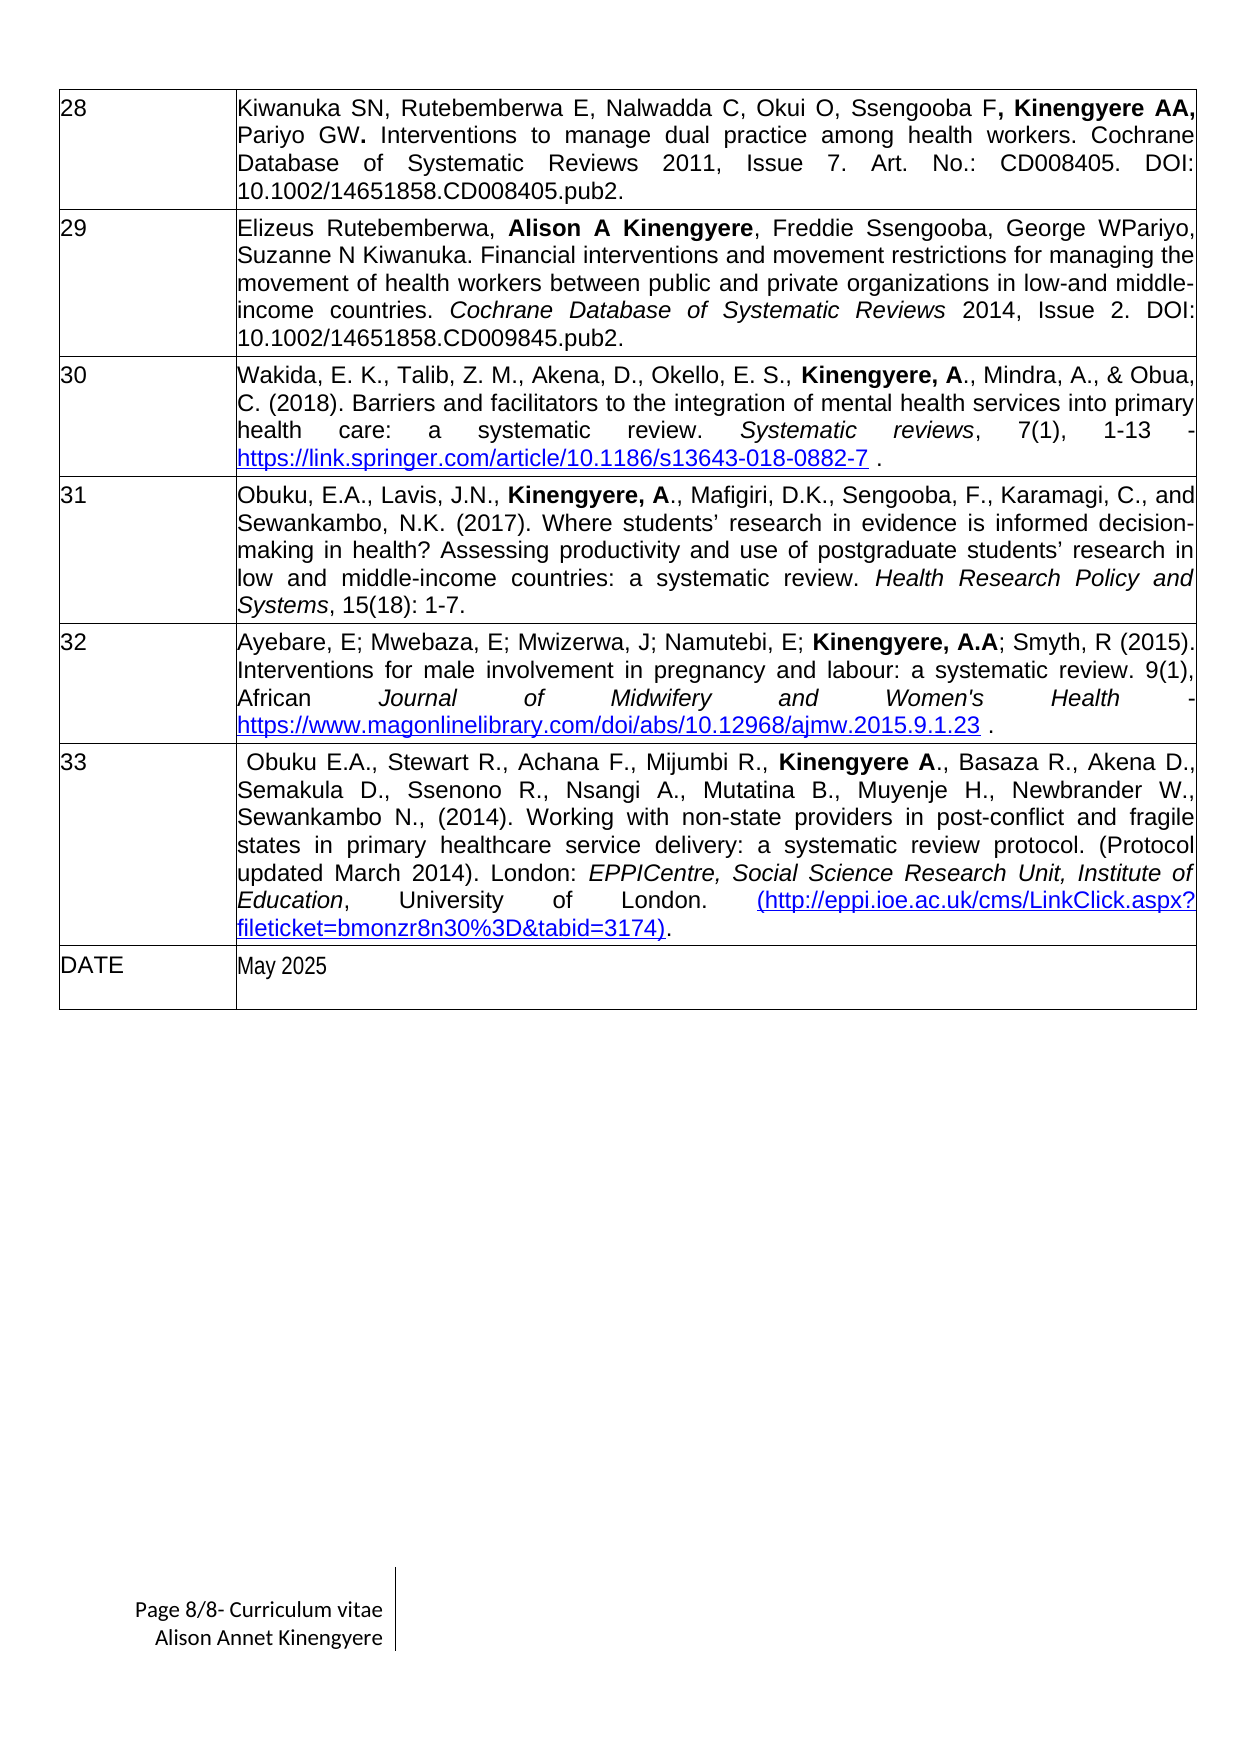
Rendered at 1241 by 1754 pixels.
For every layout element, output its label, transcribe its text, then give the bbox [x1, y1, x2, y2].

table_cell 29 [60, 210, 236, 356]
table_cell 30 [60, 357, 236, 476]
table_cell Obuku, E.A., Lavis, J.N., Kinengyere, A., Mafigiri, D.K., Sengooba, F., Karamagi, C., and Sewankambo, N.K. (2017). Where students’ research in evidence is informed decision-making in health? Assessing productivity and use of postgraduate students’ research in low and middle-income countries: a systematic review. Health Research Policy and Systems, 15(18): 1-7. [237, 477, 1196, 623]
table_cell Elizeus Rutebemberwa, Alison A Kinengyere, Freddie Ssengooba, George WPariyo, Suzanne N Kiwanuka. Financial interventions and movement restrictions for managing the movement of health workers between public and private organizations in low-and middle-income countries. Cochrane Database of Systematic Reviews 2014, Issue 2. DOI: 10.1002/14651858.CD009845.pub2. [237, 210, 1196, 356]
table_cell Wakida, E. K., Talib, Z. M., Akena, D., Okello, E. S., Kinengyere, A., Mindra, A., & Obua, C. (2018). Barriers and facilitators to the integration of mental health services into primary health care: a systematic review. Systematic reviews, 7(1), 1-13 - https://link.springer.com/article/10.1186/s13643-018-0882-7 . [237, 357, 1196, 476]
table_cell 33 [60, 744, 236, 945]
table_cell 28 [60, 90, 236, 208]
table_cell May 2025 [237, 946, 1196, 1009]
table_cell 31 [60, 477, 236, 623]
table_cell DATE [60, 946, 236, 1009]
table_cell Kiwanuka SN, Rutebemberwa E, Nalwadda C, Okui O, Ssengooba F, Kinengyere AA, Pariyo GW. Interventions to manage dual practice among health workers. Cochrane Database of Systematic Reviews 2011, Issue 7. Art. No.: CD008405. DOI: 10.1002/14651858.CD008405.pub2. [237, 90, 1196, 208]
table_cell Ayebare, E; Mwebaza, E; Mwizerwa, J; Namutebi, E; Kinengyere, A.A; Smyth, R (2015). Interventions for male involvement in pregnancy and labour: a systematic review. 9(1), African Journal of Midwifery and Women's Health - https://www.magonlinelibrary.com/doi/abs/10.12968/ajmw.2015.9.1.23 . [237, 624, 1196, 743]
table_cell 32 [60, 624, 236, 743]
table_cell Obuku E.A., Stewart R., Achana F., Mijumbi R., Kinengyere A., Basaza R., Akena D., Semakula D., Ssenono R., Nsangi A., Mutatina B., Muyenje H., Newbrander W., Sewankambo N., (2014). Working with non-state providers in post-conflict and fragile states in primary healthcare service delivery: a systematic review protocol. (Protocol updated March 2014). London: EPPICentre, Social Science Research Unit, Institute of Education, University of London. (http://eppi.ioe.ac.uk/cms/LinkClick.aspx?fileticket=bmonzr8n30%3D&tabid=3174). [237, 744, 1196, 945]
